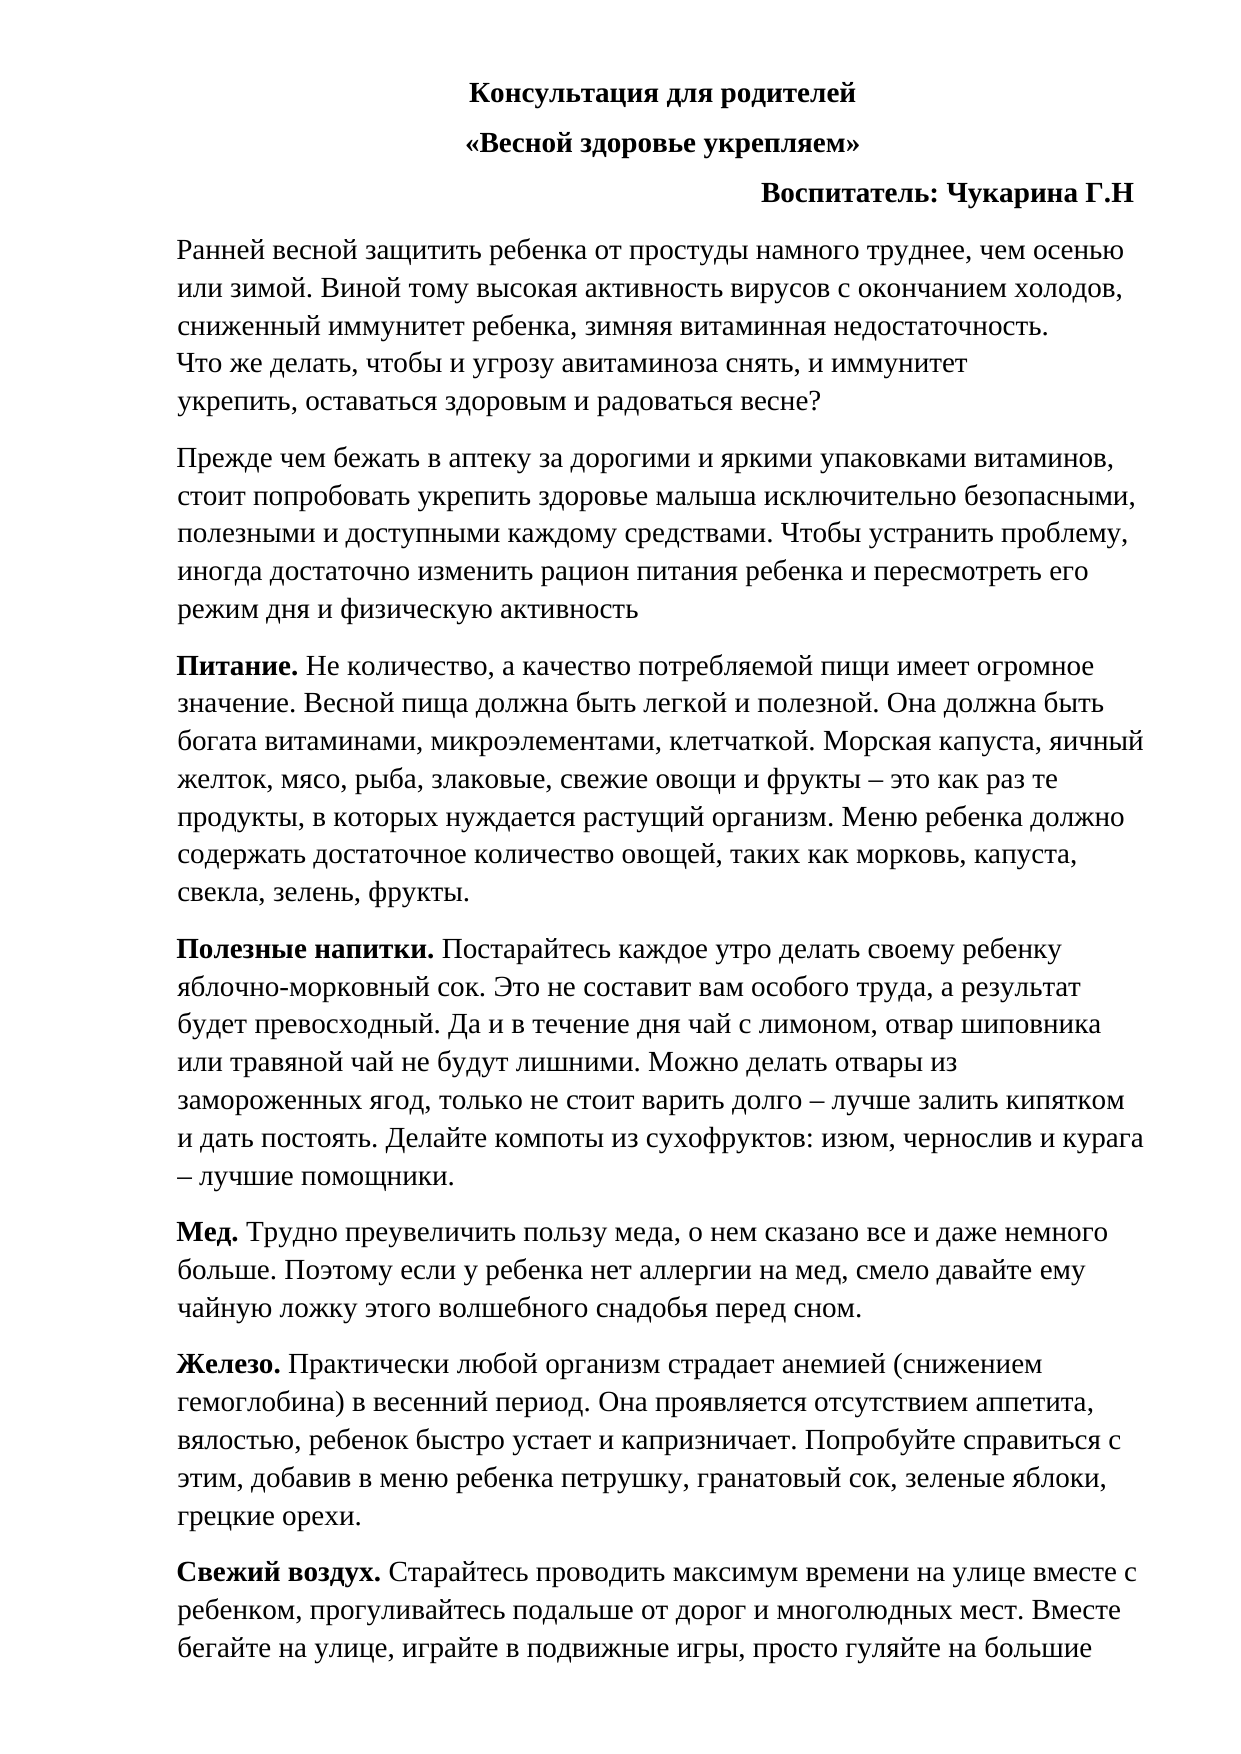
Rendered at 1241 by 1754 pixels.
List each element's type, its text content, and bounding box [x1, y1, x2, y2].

text Прежде чем бежать в аптеку за дорогими и яркими упаковками витаминов, стоит попробовать укрепить здоровье малыша исключительно безопасными, полезными и доступными каждому средствами. Чтобы устранить проблему, иногда достаточно изменить рацион питания ребенка и пересмотреть его режим дня и физическую активность [176, 440, 1148, 624]
text Воспитатель: Чукарина Г.Н [177, 175, 1138, 209]
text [176, 1554, 1148, 1664]
text Питание. Не количество, а качество потребляемой пищи имеет огромное значение. Весной пища должна быть легкой и полезной. Она должна быть богата витаминами, микроэлементами, клетчаткой. Морская капуста, яичный желток, мясо, рыба, злаковые, свежие овощи и фрукты – это как раз те продукты, в которых нуждается растущий организм. Меню ребенка должно содержать достаточное количество овощей, таких как морковь, капуста, свекла, зелень, фрукты. [176, 648, 1148, 908]
text Что же делать, чтобы и угрозу авитаминоза снять, и иммунитет укрепить, оставаться здоровым и радоваться весне? [176, 345, 1016, 417]
text Полезные напитки. Постарайтесь каждое утро делать своему ребенку яблочно-морковный сок. Это не составит вам особого труда, а результат будет превосходный. Да и в течение дня чай с лимоном, отвар шиповника или травяной чай не будут лишними. Можно делать отвары из замороженных ягод, только не стоит варить долго – лучше залить кипятком и дать постоять. Делайте компоты из сухофруктов: изюм, чернослив и курага – лучшие помощники. [176, 931, 1148, 1191]
subtitle «Весной здоровье укрепляем» [177, 125, 1148, 159]
subtitle Консультация для родителей [177, 75, 1148, 108]
text Ранней весной защитить ребенка от простуды намного труднее, чем осенью или зимой. Виной тому высокая активность вирусов с окончанием холодов, сниженный иммунитет ребенка, зимняя витаминная недостаточность. [176, 232, 1138, 341]
text Железо. Практически любой организм страдает анемией (снижением гемоглобина) в весенний период. Она проявляется отсутствием аппетита, вялостью, ребенок быстро устает и капризничает. Попробуйте справиться с этим, добавив в меню ребенка петрушку, гранатовый сок, зеленые яблоки, грецкие орехи. [176, 1347, 1148, 1531]
text Мед. Трудно преувеличить пользу меда, о нем сказано все и даже немного больше. Поэтому если у ребенка нет аллергии на мед, смело давайте ему чайную ложку этого волшебного снадобья перед сном. [176, 1214, 1148, 1324]
